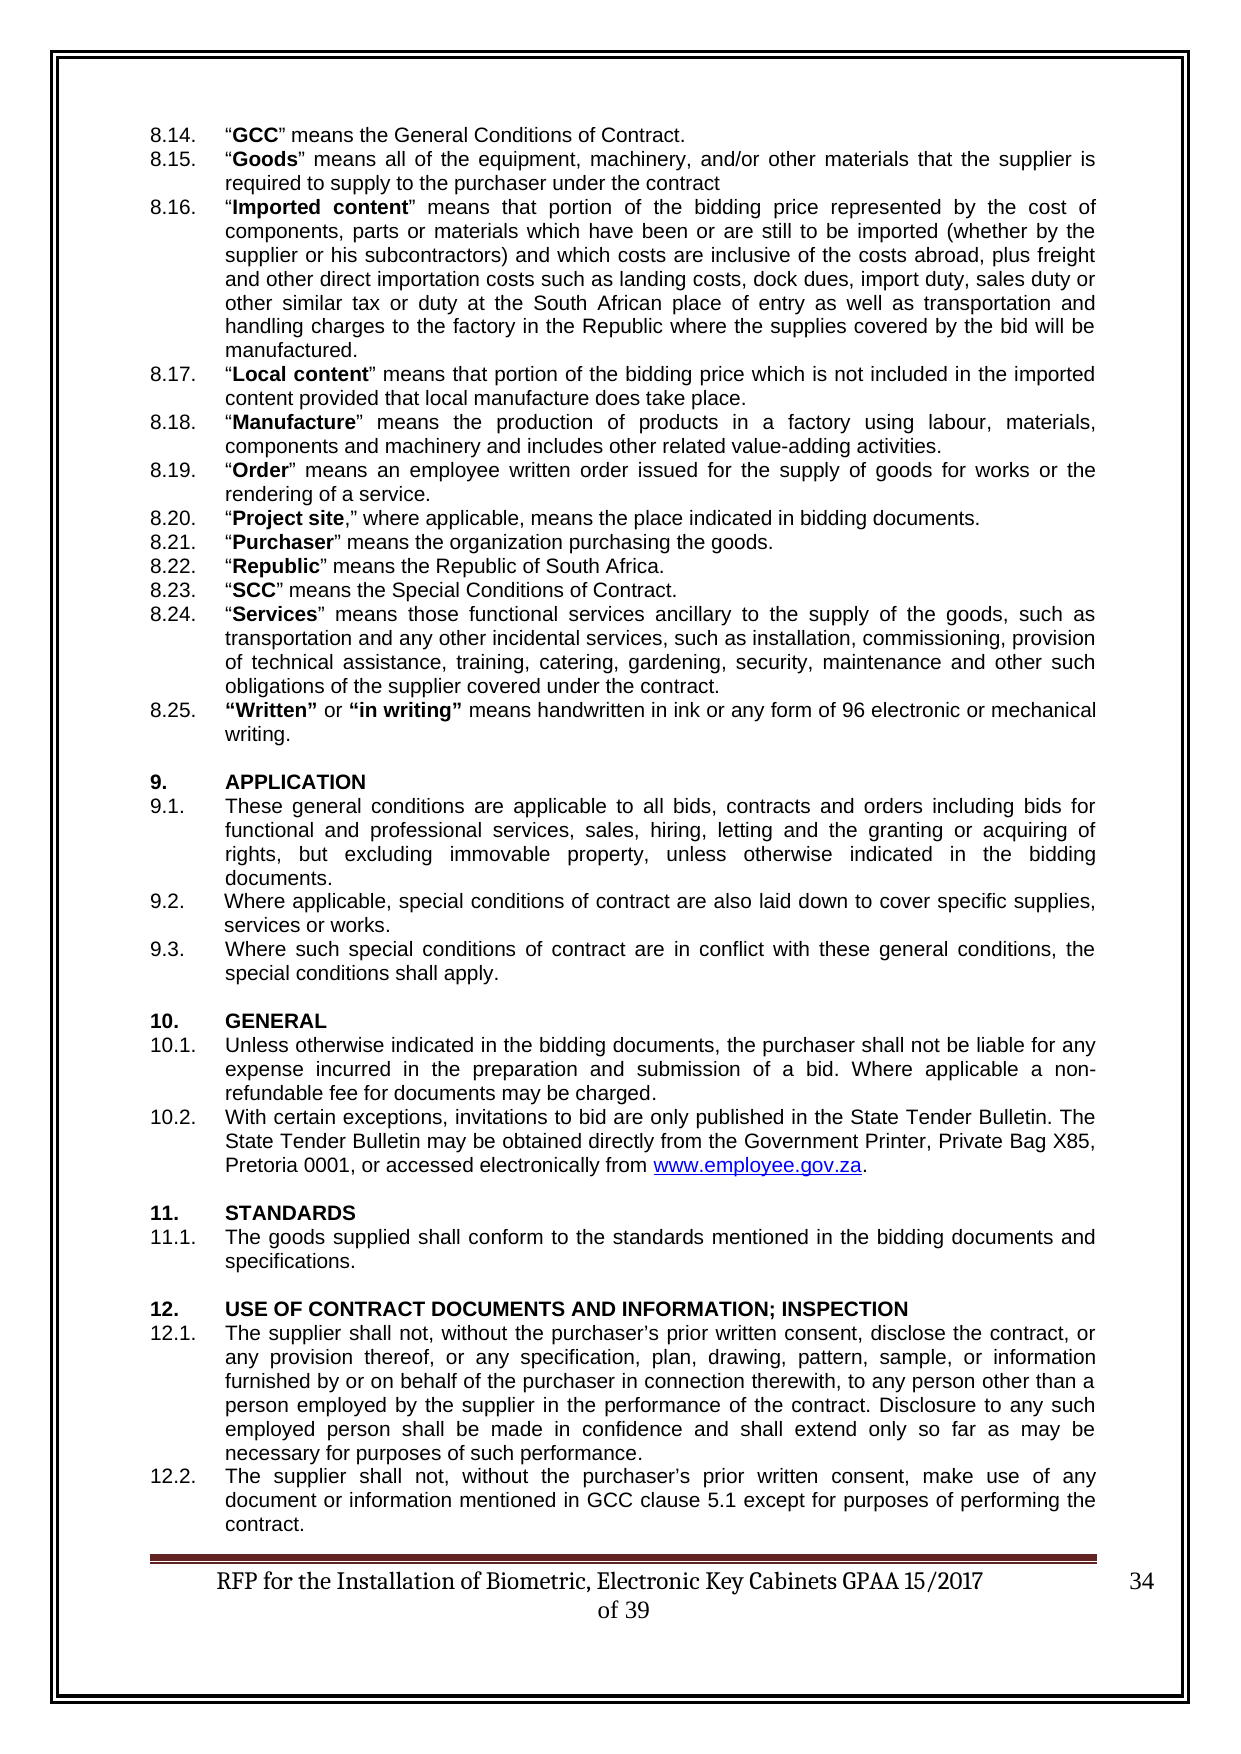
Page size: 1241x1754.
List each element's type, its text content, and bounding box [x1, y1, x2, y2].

list “SCC” means the Special Conditions of Contract. [150, 578, 1097, 602]
list “Order” means an employee written order issued for the supply of goods for works or the rendering of a service. [150, 458, 1097, 506]
list “Written” or “in writing” means handwritten in ink or any form of 96 electronic or mechanical writing. [150, 698, 1097, 746]
list These general conditions are applicable to all bids, contracts and orders including bids for functional and professional services, sales, hiring, letting and the granting or acquiring of rights, but excluding immovable property, unless otherwise indicated in the bidding documents. [150, 793, 1097, 889]
list Unless otherwise indicated in the bidding documents, the purchaser shall not be liable for any expense incurred in the preparation and submission of a bid. Where applicable a non-refundable fee for documents may be charged. [150, 1033, 1097, 1105]
list “Manufacture” means the production of products in a factory using labour, materials, components and machinery and includes other related value-adding activities. [150, 410, 1097, 458]
list “Services” means those functional services ancillary to the supply of the goods, such as transportation and any other incidental services, such as installation, commissioning, provision of technical assistance, training, catering, gardening, security, maintenance and other such obligations of the supplier covered under the contract. [150, 602, 1097, 698]
list Where applicable, special conditions of contract are also laid down to cover specific supplies, services or works. [150, 889, 1097, 937]
list The supplier shall not, without the purchaser’s prior written consent, disclose the contract, or any provision thereof, or any specification, plan, drawing, pattern, sample, or information furnished by or on behalf of the purchaser in connection therewith, to any person other than a person employed by the supplier in the performance of the contract. Disclosure to any such employed person shall be made in confidence and shall extend only so far as may be necessary for purposes of such performance. [150, 1321, 1097, 1464]
list “Local content” means that portion of the bidding price which is not included in the imported content provided that local manufacture does take place. [150, 362, 1097, 410]
list “Project site,” where applicable, means the place indicated in bidding documents. [150, 506, 1097, 530]
list GENERAL [150, 1009, 1097, 1033]
list APPLICATION [150, 769, 1097, 793]
list “Imported content” means that portion of the bidding price represented by the cost of components, parts or materials which have been or are still to be imported (whether by the supplier or his subcontractors) and which costs are inclusive of the costs abroad, plus freight and other direct importation costs such as landing costs, dock dues, import duty, sales duty or other similar tax or duty at the South African place of entry as well as transportation and handling charges to the factory in the Republic where the supplies covered by the bid will be manufactured. [150, 194, 1097, 362]
list “Purchaser” means the organization purchasing the goods. [150, 530, 1097, 554]
list The goods supplied shall conform to the standards mentioned in the bidding documents and specifications. [150, 1225, 1097, 1273]
list “Goods” means all of the equipment, machinery, and/or other materials that the supplier is required to supply to the purchaser under the contract [150, 147, 1097, 194]
list The supplier shall not, without the purchaser’s prior written consent, make use of any document or information mentioned in GCC clause 5.1 except for purposes of performing the contract. [150, 1464, 1097, 1536]
list “Republic” means the Republic of South Africa. [150, 554, 1097, 578]
list With certain exceptions, invitations to bid are only published in the State Tender Bulletin. The State Tender Bulletin may be obtained directly from the Government Printer, Private Bag X85, Pretoria 0001, or accessed electronically from www.employee.gov.za. [150, 1105, 1097, 1177]
list STANDARDS [150, 1201, 1097, 1225]
list Where such special conditions of contract are in conflict with these general conditions, the special conditions shall apply. [150, 937, 1097, 985]
list “GCC” means the General Conditions of Contract. [150, 123, 1097, 147]
list USE OF CONTRACT DOCUMENTS AND INFORMATION; INSPECTION [150, 1297, 1097, 1321]
